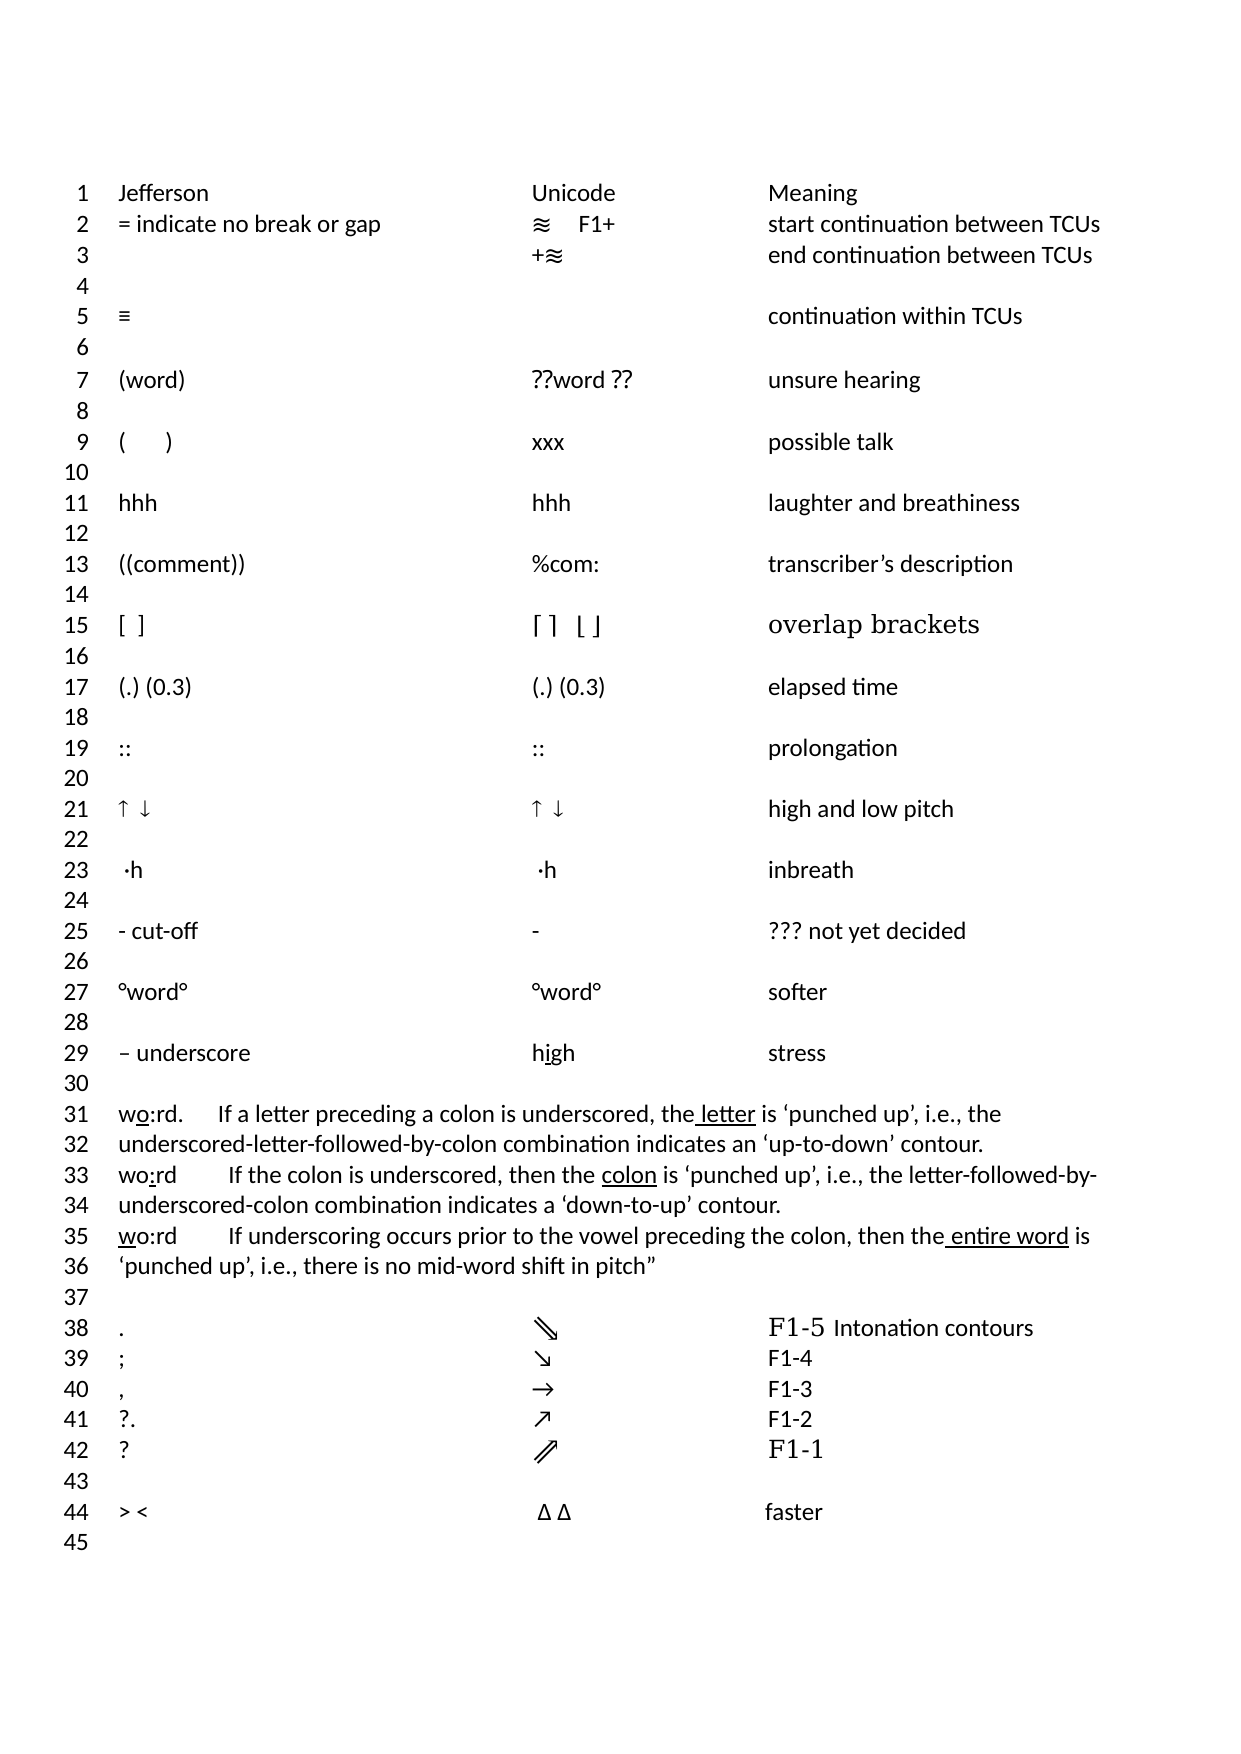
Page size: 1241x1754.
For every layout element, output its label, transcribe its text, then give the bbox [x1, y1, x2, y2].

text ((comment)) %com: transcriber’s description [118, 548, 1122, 578]
text > < ∆ ∆ faster [118, 1496, 1122, 1526]
text +≋ end continuation between TCUs [118, 239, 1122, 270]
text - cut-off - ??? not yet decided [118, 915, 1122, 945]
text – underscore high stress [118, 1037, 1122, 1067]
text ( ) xxx possible talk [118, 426, 1122, 456]
text hhh hhh laughter and breathiness [118, 487, 1122, 517]
text . ⇘ F1-5 Intonation contours [118, 1312, 1122, 1343]
text [ ] ⌈ ⌉ ⌊ ⌋ overlap brackets [118, 609, 1122, 640]
text , → F1-3 [118, 1373, 1122, 1404]
text wo:rd If underscoring occurs prior to the vowel preceding the colon, then the entire word is ‘punched up’, i.e., there is no mid-word shift in pitch” [118, 1220, 1122, 1281]
text :: :: prolongation [118, 732, 1122, 762]
text (word) ⁇word ⁇ unsure hearing [118, 361, 1122, 395]
text wo:rd If the colon is underscored, then the colon is ‘punched up’, i.e., the letter-followed-by-underscored-colon combination indicates a ‘down-to-up’ contour. [118, 1159, 1122, 1220]
text ·h ·h inbreath [118, 854, 1122, 884]
text (.) (0.3) (.) (0.3) elapsed time [118, 671, 1122, 701]
text ; ↘ F1-4 [118, 1343, 1122, 1373]
text wo:rd. If a letter preceding a colon is underscored, the letter is ‘punched up’, i.e., the underscored-letter-followed-by-colon combination indicates an ‘up-to-down’ contour. [118, 1098, 1122, 1159]
text ≡ continuation within TCUs [118, 300, 1122, 331]
text ?. ↗ F1-2 [118, 1404, 1122, 1434]
text °word° °word° softer [118, 976, 1122, 1006]
text = indicate no break or gap ≋ F1+ start continuation between TCUs [118, 208, 1122, 239]
text Jefferson Unicode Meaning [118, 177, 1122, 208]
text ? ⇗ F1-1 [118, 1434, 1122, 1465]
text high and low pitch [118, 793, 1122, 823]
